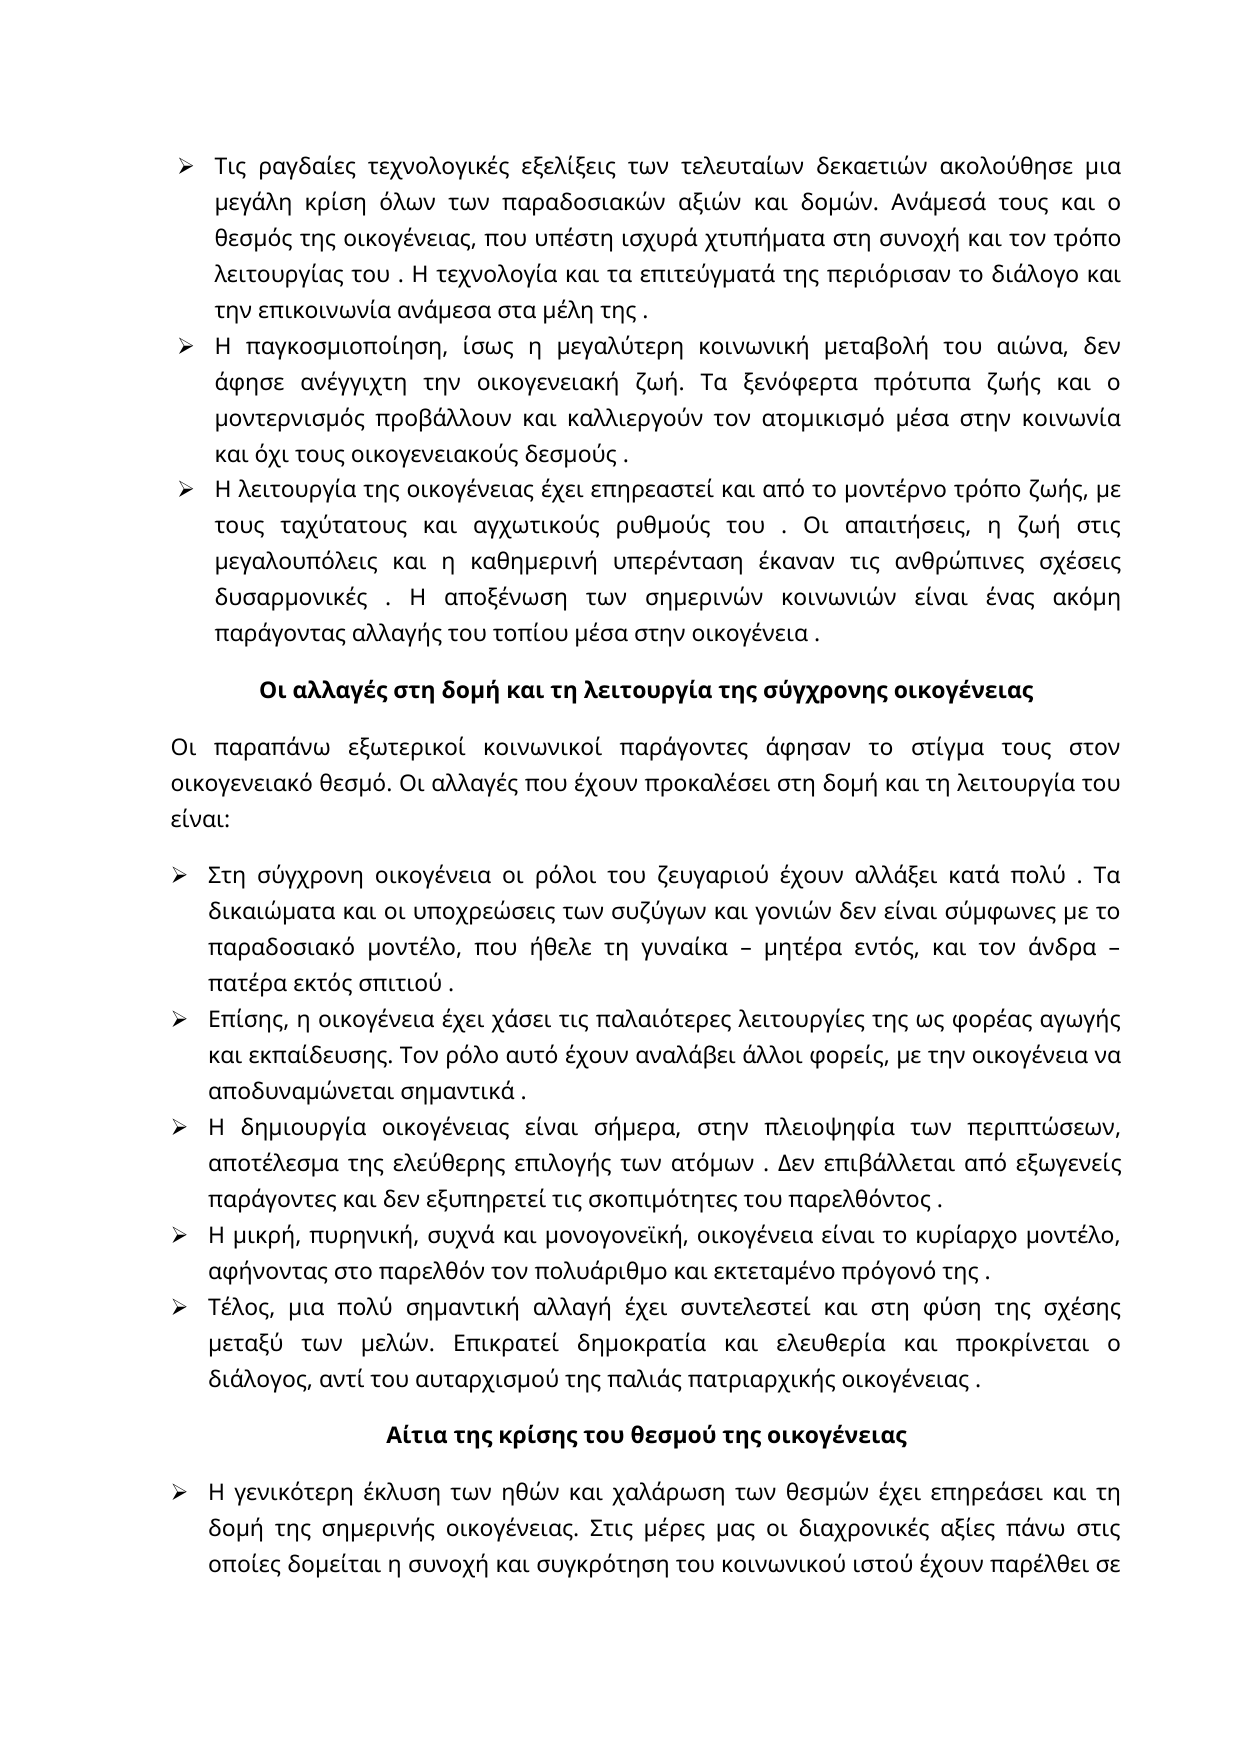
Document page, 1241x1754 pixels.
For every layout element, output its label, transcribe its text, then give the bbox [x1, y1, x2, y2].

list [170, 1476, 1122, 1579]
text Οι παραπάνω εξωτερικοί κοινωνικοί παράγοντες άφησαν το στίγμα τους στον οικογενειακό θεσμό. Οι αλλαγές που έχουν προκαλέσει στη δομή και τη λειτουργία του είναι: [170, 731, 1122, 834]
list Τέλος, μια πολύ σημαντική αλλαγή έχει συντελεστεί και στη φύση της σχέσης μεταξύ των μελών. Επικρατεί δημοκρατία και ελευθερία και προκρίνεται ο διάλογος, αντί του αυταρχισμού της παλιάς πατριαρχικής οικογένειας . [170, 1291, 1122, 1394]
list Η μικρή, πυρηνική, συχνά και μονογονεϊκή, οικογένεια είναι το κυρίαρχο μοντέλο, αφήνοντας στο παρελθόν τον πολυάριθμο και εκτεταμένο πρόγονό της . [170, 1219, 1122, 1286]
text Αίτια της κρίσης του θεσμού της οικογένειας [170, 1419, 1122, 1451]
list Η λειτουργία της οικογένειας έχει επηρεαστεί και από το μοντέρνο τρόπο ζωής, με τους ταχύτατους και αγχωτικούς ρυθμούς του . Οι απαιτήσεις, η ζωή στις μεγαλουπόλεις και η καθημερινή υπερένταση έκαναν τις ανθρώπινες σχέσεις δυσαρμονικές . Η αποξένωση των σημερινών κοινωνιών είναι ένας ακόμη παράγοντας αλλαγής του τοπίου μέσα στην οικογένεια . [177, 473, 1122, 648]
list Τις ραγδαίες τεχνολογικές εξελίξεις των τελευταίων δεκαετιών ακολούθησε μια μεγάλη κρίση όλων των παραδοσιακών αξιών και δομών. Ανάμεσά τους και ο θεσμός της οικογένειας, που υπέστη ισχυρά χτυπήματα στη συνοχή και τον τρόπο λειτουργίας του . Η τεχνολογία και τα επιτεύγματά της περιόρισαν το διάλογο και την επικοινωνία ανάμεσα στα μέλη της . [177, 150, 1122, 325]
text Οι αλλαγές στη δομή και τη λειτουργία της σύγχρονης οικογένειας [170, 674, 1122, 705]
list Η παγκοσμιοποίηση, ίσως η μεγαλύτερη κοινωνική μεταβολή του αιώνα, δεν άφησε ανέγγιχτη την οικογενειακή ζωή. Τα ξενόφερτα πρότυπα ζωής και ο μοντερνισμός προβάλλουν και καλλιεργούν τον ατομικισμό μέσα στην κοινωνία και όχι τους οικογενειακούς δεσμούς . [177, 330, 1122, 469]
list Στη σύγχρονη οικογένεια οι ρόλοι του ζευγαριού έχουν αλλάξει κατά πολύ . Τα δικαιώματα και οι υποχρεώσεις των συζύγων και γονιών δεν είναι σύμφωνες με το παραδοσιακό μοντέλο, που ήθελε τη γυναίκα – μητέρα εντός, και τον άνδρα – πατέρα εκτός σπιτιού . [170, 859, 1122, 998]
list Η δημιουργία οικογένειας είναι σήμερα, στην πλειοψηφία των περιπτώσεων, αποτέλεσμα της ελεύθερης επιλογής των ατόμων . Δεν επιβάλλεται από εξωγενείς παράγοντες και δεν εξυπηρετεί τις σκοπιμότητες του παρελθόντος . [170, 1111, 1122, 1214]
list Επίσης, η οικογένεια έχει χάσει τις παλαιότερες λειτουργίες της ως φορέας αγωγής και εκπαίδευσης. Τον ρόλο αυτό έχουν αναλάβει άλλοι φορείς, με την οικογένεια να αποδυναμώνεται σημαντικά . [170, 1003, 1122, 1106]
